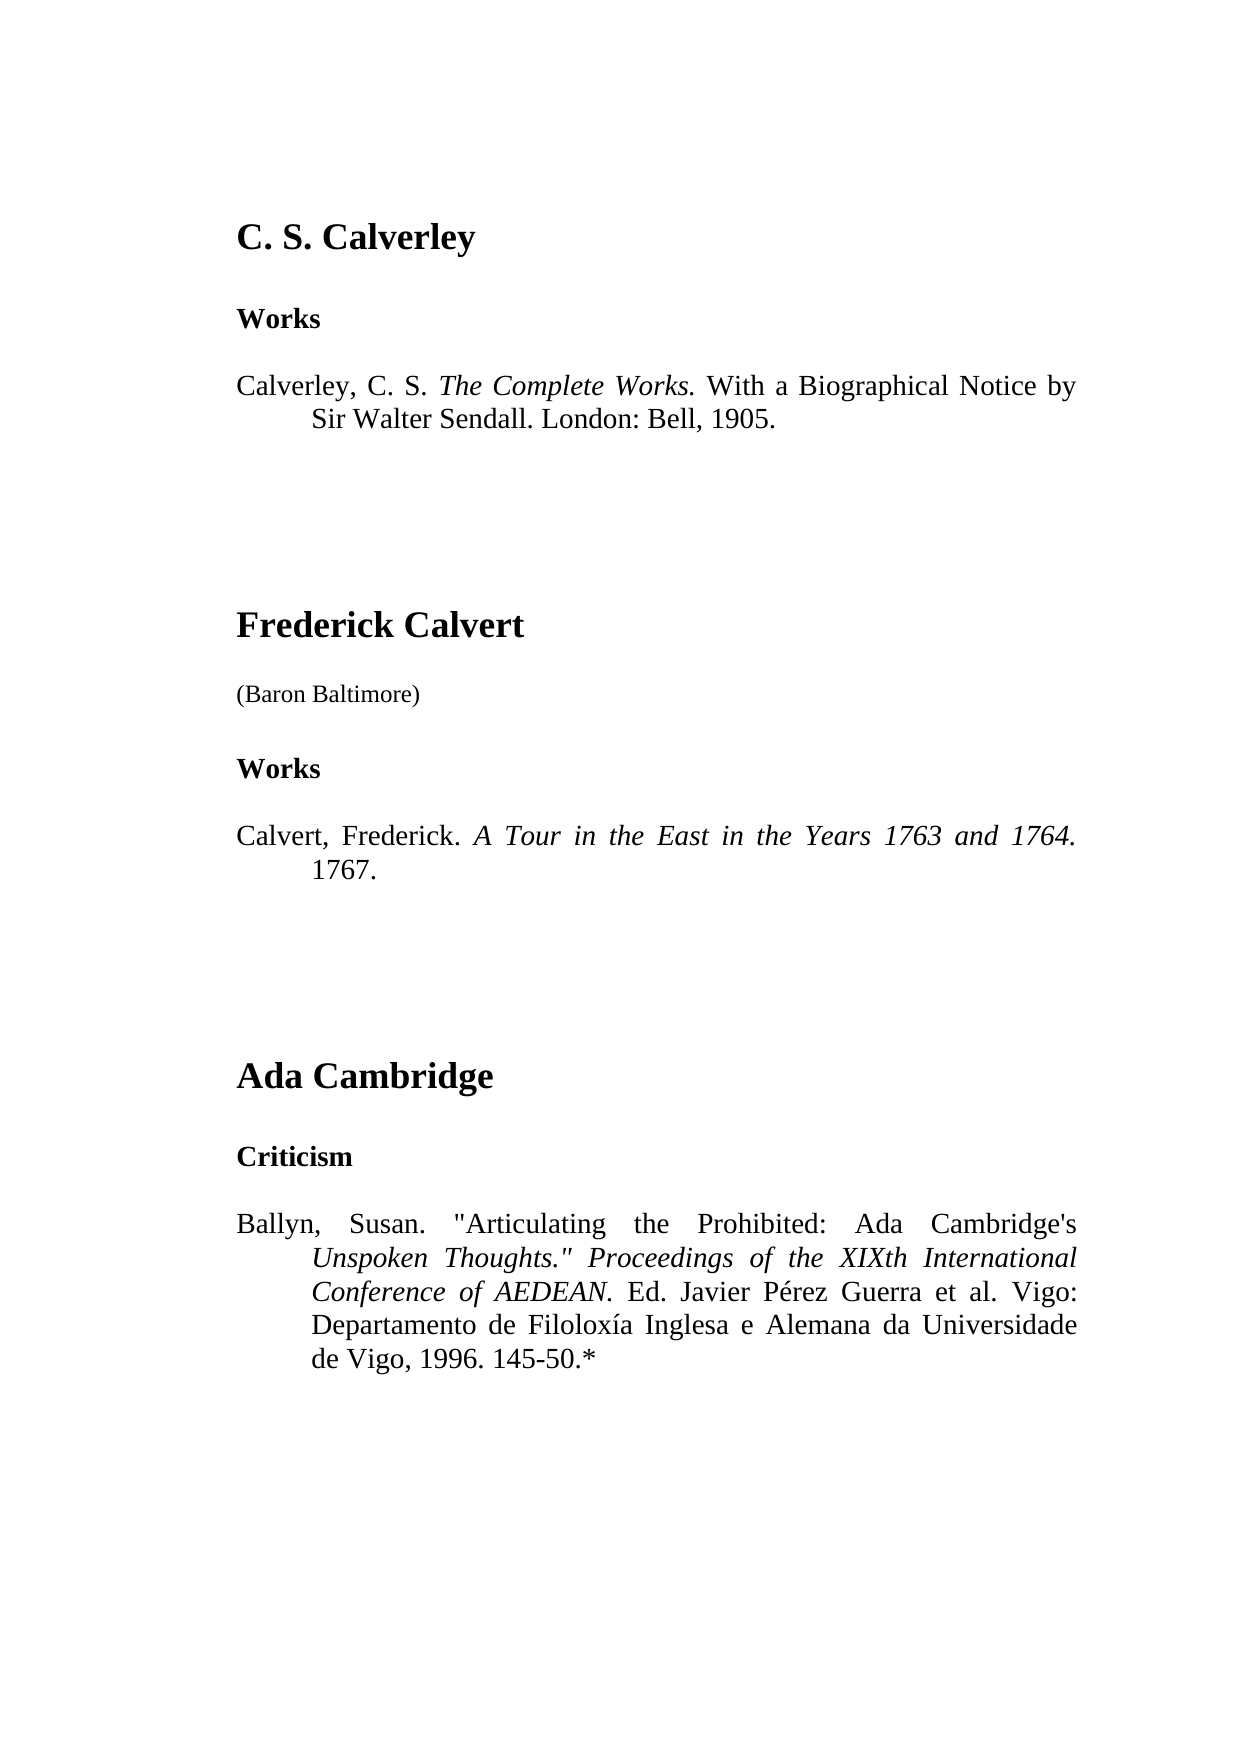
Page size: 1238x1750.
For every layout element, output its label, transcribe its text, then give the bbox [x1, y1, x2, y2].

text Frederick Calvert [236, 603, 1078, 646]
text (Baron Baltimore) [236, 679, 1078, 708]
text Ballyn, Susan. "Articulating the Prohibited: Ada Cambridge's Unspoken Thoughts." Proceedings of the XIXth International Conference of AEDEAN. Ed. Javier Pérez Guerra et al. Vigo: Departamento de Filoloxía Inglesa e Alemana da Universidade de Vigo, 1996. 145-50.* [236, 1207, 1078, 1374]
text Calverley, C. S. The Complete Works. With a Biographical Notice by Sir Walter Sendall. London: Bell, 1905. [236, 368, 1077, 435]
text Criticism [236, 1139, 1078, 1173]
text Ada Cambridge [236, 1053, 1078, 1096]
text Works [236, 301, 1078, 334]
text Works [236, 751, 1078, 785]
text C. S. Calverley [236, 215, 1078, 258]
text Calvert, Frederick. A Tour in the East in the Years 1763 and 1764. 1767. [236, 818, 1078, 886]
